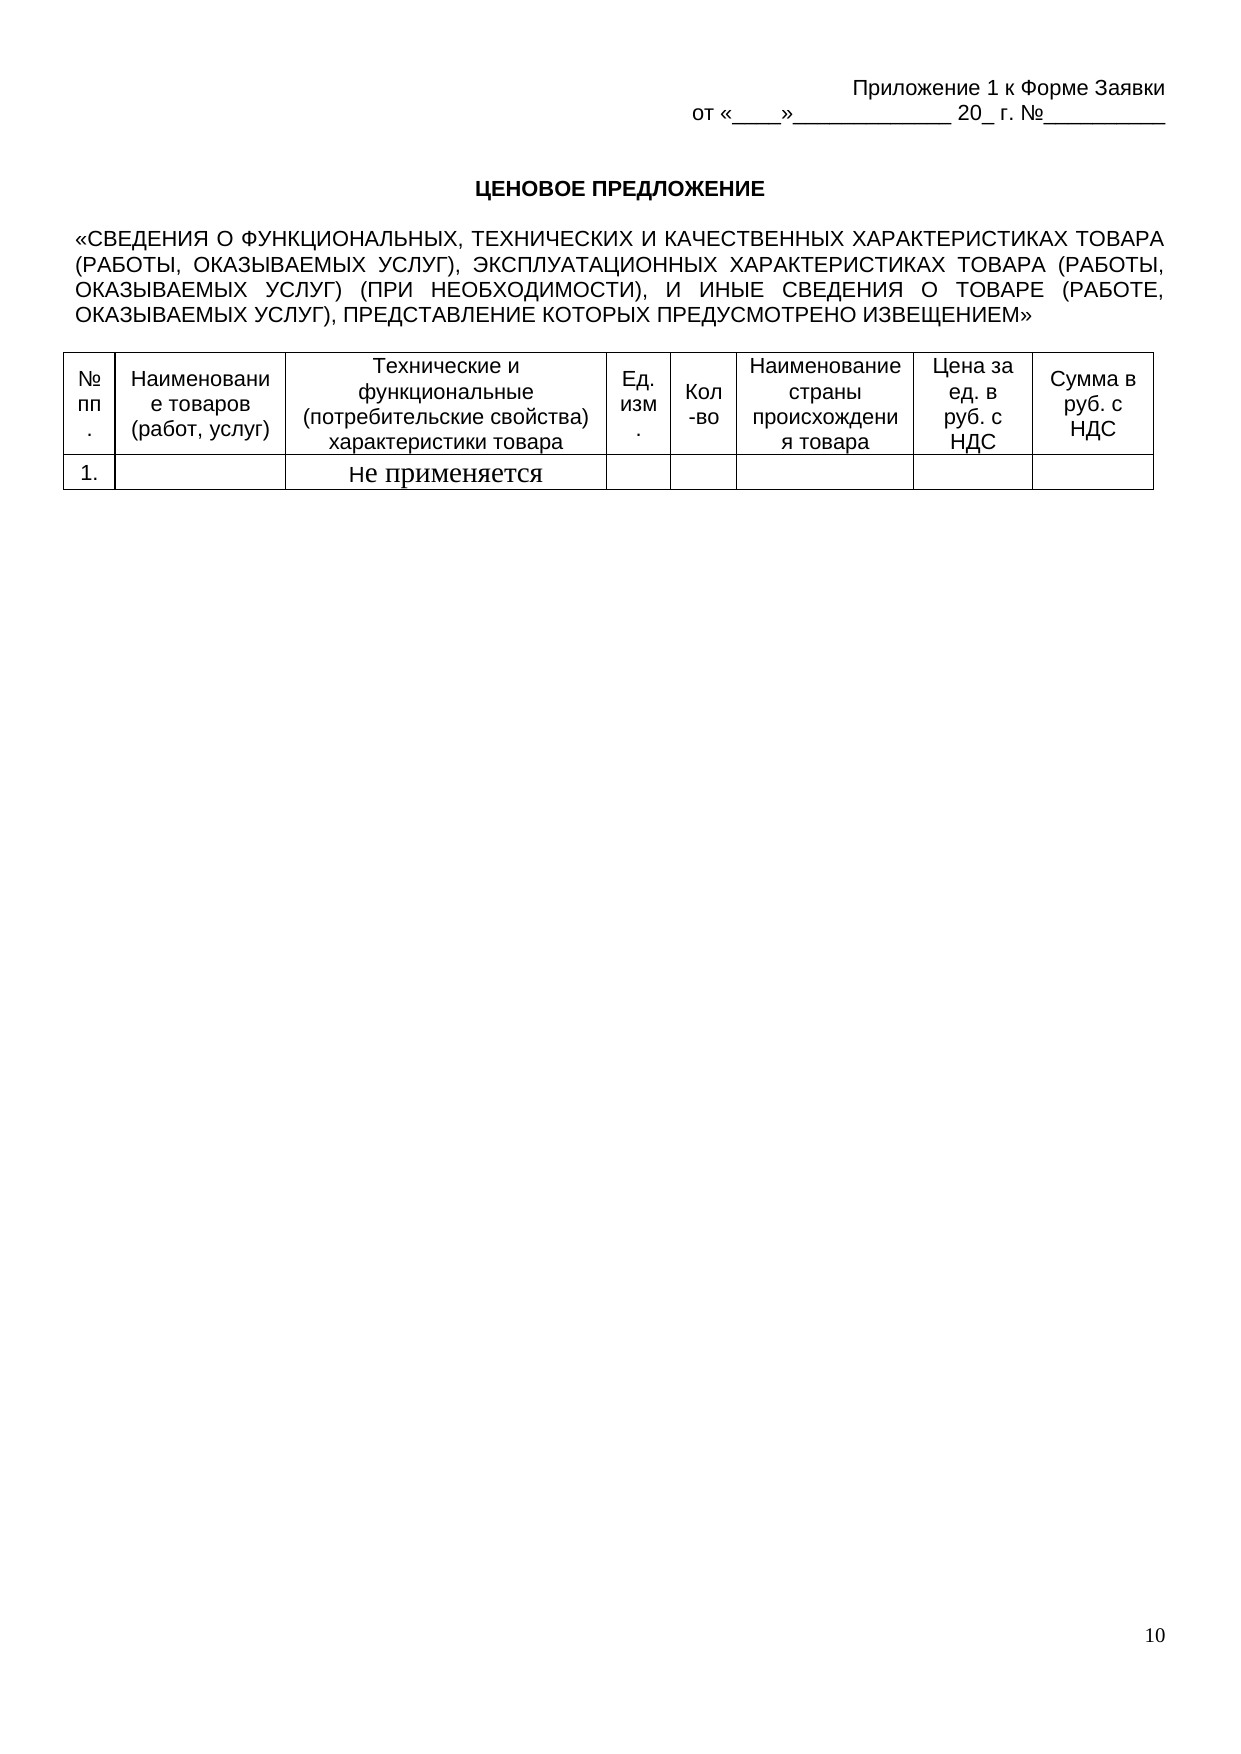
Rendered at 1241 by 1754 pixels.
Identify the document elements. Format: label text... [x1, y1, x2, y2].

table_cell [914, 455, 1032, 489]
table_header Наименование страны происхождения товара [737, 353, 913, 454]
text ЦЕНОВОЕ ПРЕДЛОЖЕНИЕ [75, 176, 1165, 201]
table_header № пп. [64, 353, 114, 454]
table_header Технические и функциональные (потребительские свойства) характеристики товара [286, 353, 606, 454]
table_cell 1. [64, 455, 114, 489]
table_header Кол-во [671, 353, 736, 454]
table_cell [737, 455, 913, 489]
table_cell [607, 455, 670, 489]
table_cell [1033, 455, 1153, 489]
table_header Наименование товаров (работ, услуг) [116, 353, 285, 454]
table_cell Не применяется [286, 455, 606, 489]
table_header Сумма в руб. с НДС [1033, 353, 1153, 454]
table_cell [116, 455, 285, 489]
text Приложение 1 к Форме Заявки от «____»_____________ 20_ г. №__________ [75, 75, 1165, 125]
table_header Цена за ед. в руб. с НДС [914, 353, 1032, 454]
table_header Ед. изм. [607, 353, 670, 454]
table_cell [671, 455, 736, 489]
text «СВЕДЕНИЯ О ФУНКЦИОНАЛЬНЫХ, ТЕХНИЧЕСКИХ И КАЧЕСТВЕННЫХ ХАРАКТЕРИСТИКАХ ТОВАРА (РАБОТЫ, ОКАЗЫВАЕМЫХ УСЛУГ), ЭКСПЛУАТАЦИОННЫХ ХАРАКТЕРИСТИКАХ ТОВАРА (РАБОТЫ, ОКАЗЫВАЕМЫХ УСЛУГ) (ПРИ НЕОБХОДИМОСТИ), И ИНЫЕ СВЕДЕНИЯ О ТОВАРЕ (РАБОТЕ, ОКАЗЫВАЕМЫХ УСЛУГ), ПРЕДСТАВЛЕНИЕ КОТОРЫХ ПРЕДУСМОТРЕНО ИЗВЕЩЕНИЕМ» [75, 226, 1165, 327]
